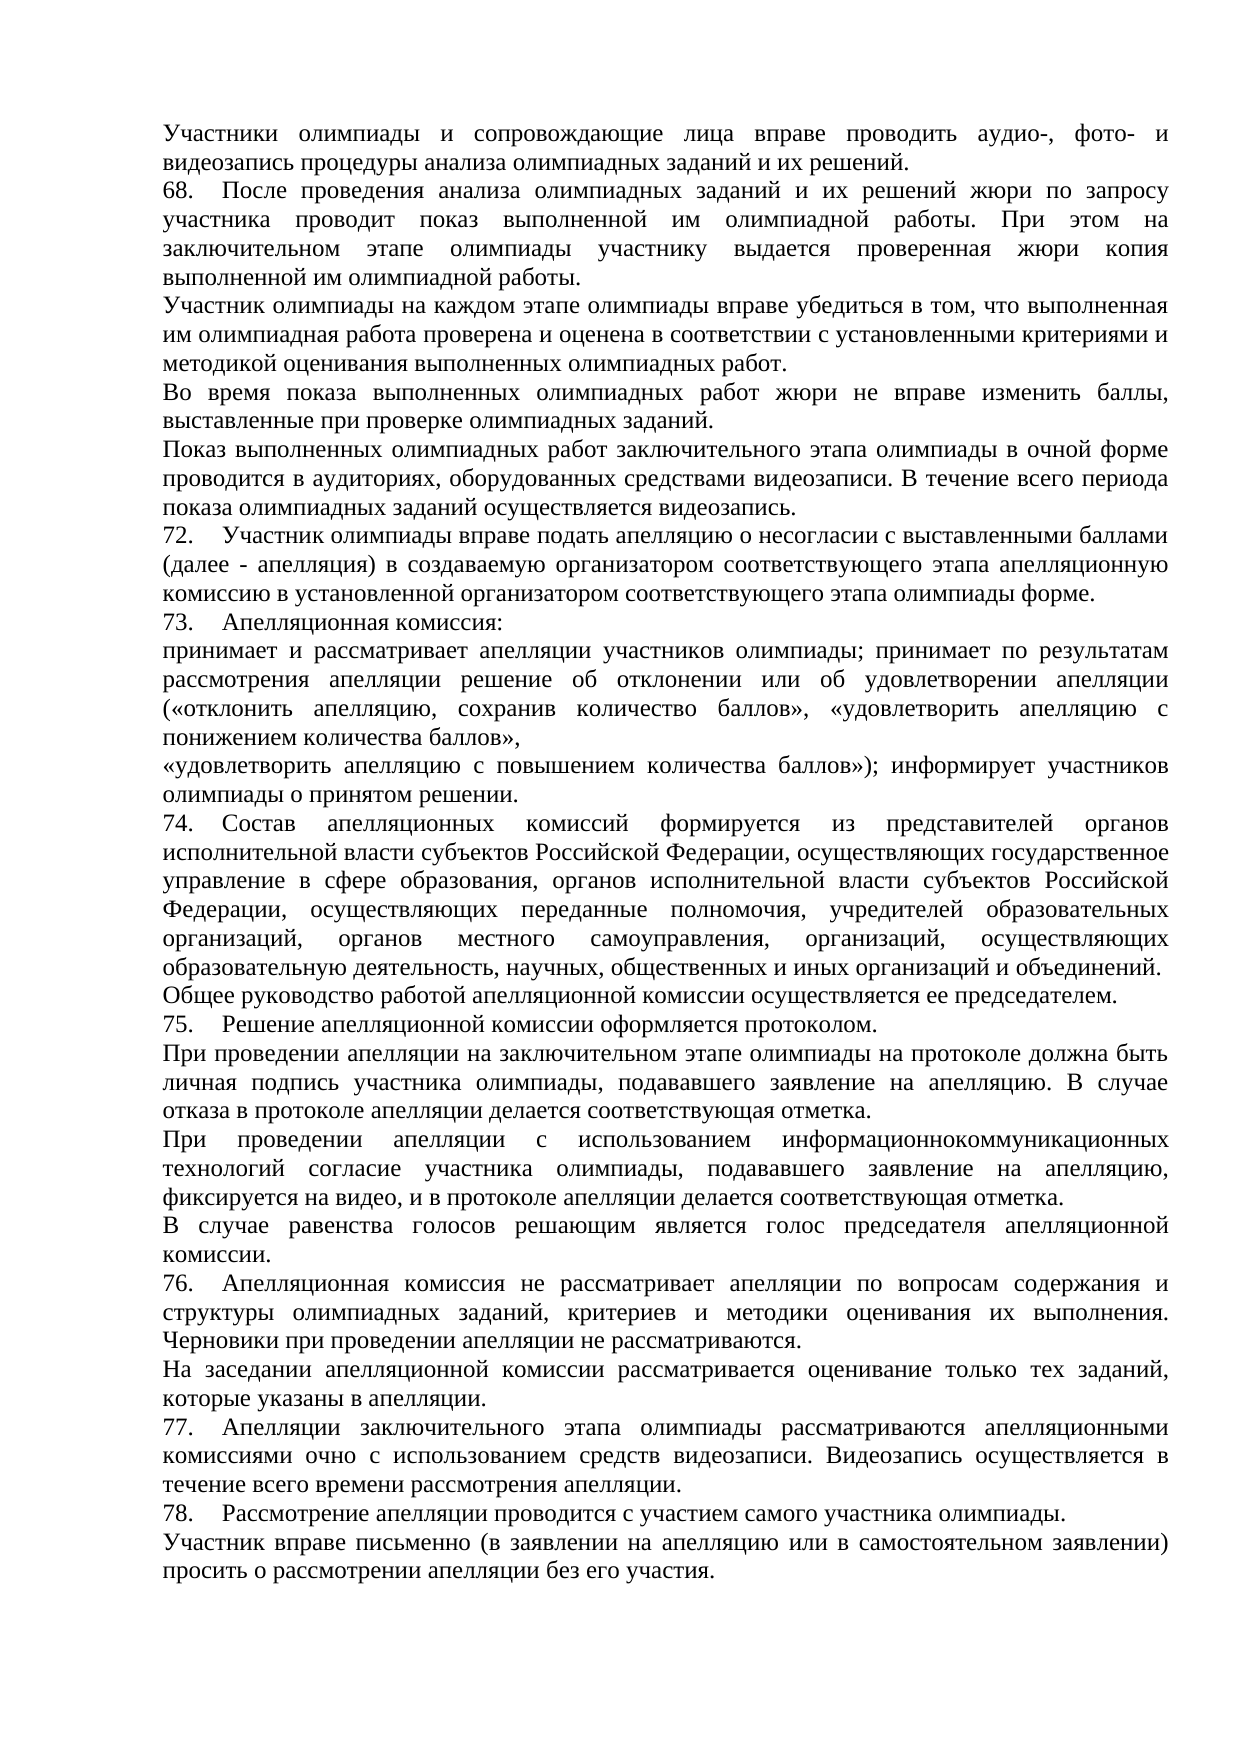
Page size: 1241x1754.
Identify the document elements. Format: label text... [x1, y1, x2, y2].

text Участник вправе письменно (в заявлении на апелляцию или в самостоятельном заявлении) просить о рассмотрении апелляции без его участия. [162, 1527, 1170, 1584]
text 78. Рассмотрение апелляции проводится с участием самого участника олимпиады. [162, 1498, 1170, 1527]
text «удовлетворить апелляцию с повышением количества баллов»); информирует участников олимпиады о принятом решении. [162, 751, 1170, 808]
text 73. Апелляционная комиссия: [162, 607, 1170, 636]
text 72. Участник олимпиады вправе подать апелляцию о несогласии с выставленными баллами (далее - апелляция) в создаваемую организатором соответствующего этапа апелляционную комиссию в установленной организатором соответствующего этапа олимпиады форме. [162, 521, 1170, 607]
text 74. Состав апелляционных комиссий формируется из представителей органов исполнительной власти субъектов Российской Федерации, осуществляющих государственное управление в сфере образования, органов исполнительной власти субъектов Российской Федерации, осуществляющих переданные полномочия, учредителей образовательных организаций, органов местного самоуправления, организаций, осуществляющих образовательную деятельность, научных, общественных и иных организаций и объединений. [162, 808, 1170, 981]
text 68. После проведения анализа олимпиадных заданий и их решений жюри по запросу участника проводит показ выполненной им олимпиадной работы. При этом на заключительном этапе олимпиады участнику выдается проверенная жюри копия выполненной им олимпиадной работы. [162, 176, 1170, 291]
text 76. Апелляционная комиссия не рассматривает апелляции по вопросам содержания и структуры олимпиадных заданий, критериев и методики оценивания их выполнения. Черновики при проведении апелляции не рассматриваются. [162, 1268, 1170, 1354]
text Участники олимпиады и сопровождающие лица вправе проводить аудио-, фото- и видеозапись процедуры анализа олимпиадных заданий и их решений. [162, 118, 1170, 176]
text принимает и рассматривает апелляции участников олимпиады; принимает по результатам рассмотрения апелляции решение об отклонении или об удовлетворении апелляции («отклонить апелляцию, сохранив количество баллов», «удовлетворить апелляцию с понижением количества баллов», [162, 636, 1170, 751]
text 77. Апелляции заключительного этапа олимпиады рассматриваются апелляционными комиссиями очно с использованием средств видеозаписи. Видеозапись осуществляется в течение всего времени рассмотрения апелляции. [162, 1412, 1170, 1498]
text Общее руководство работой апелляционной комиссии осуществляется ее председателем. [162, 981, 1170, 1009]
text В случае равенства голосов решающим является голос председателя апелляционной комиссии. [162, 1211, 1170, 1268]
text Во время показа выполненных олимпиадных работ жюри не вправе изменить баллы, выставленные при проверке олимпиадных заданий. [162, 377, 1170, 434]
text Участник олимпиады на каждом этапе олимпиады вправе убедиться в том, что выполненная им олимпиадная работа проверена и оценена в соответствии с установленными критериями и методикой оценивания выполненных олимпиадных работ. [162, 291, 1170, 377]
text На заседании апелляционной комиссии рассматривается оценивание только тех заданий, которые указаны в апелляции. [162, 1354, 1170, 1412]
text Показ выполненных олимпиадных работ заключительного этапа олимпиады в очной форме проводится в аудиториях, оборудованных средствами видеозаписи. В течение всего периода показа олимпиадных заданий осуществляется видеозапись. [162, 434, 1170, 521]
text 75. Решение апелляционной комиссии оформляется протоколом. [162, 1009, 1170, 1038]
text При проведении апелляции на заключительном этапе олимпиады на протоколе должна быть личная подпись участника олимпиады, подававшего заявление на апелляцию. В случае отказа в протоколе апелляции делается соответствующая отметка. [162, 1038, 1170, 1124]
text При проведении апелляции с использованием информационнокоммуникационных технологий согласие участника олимпиады, подававшего заявление на апелляцию, фиксируется на видео, и в протоколе апелляции делается соответствующая отметка. [162, 1124, 1170, 1211]
